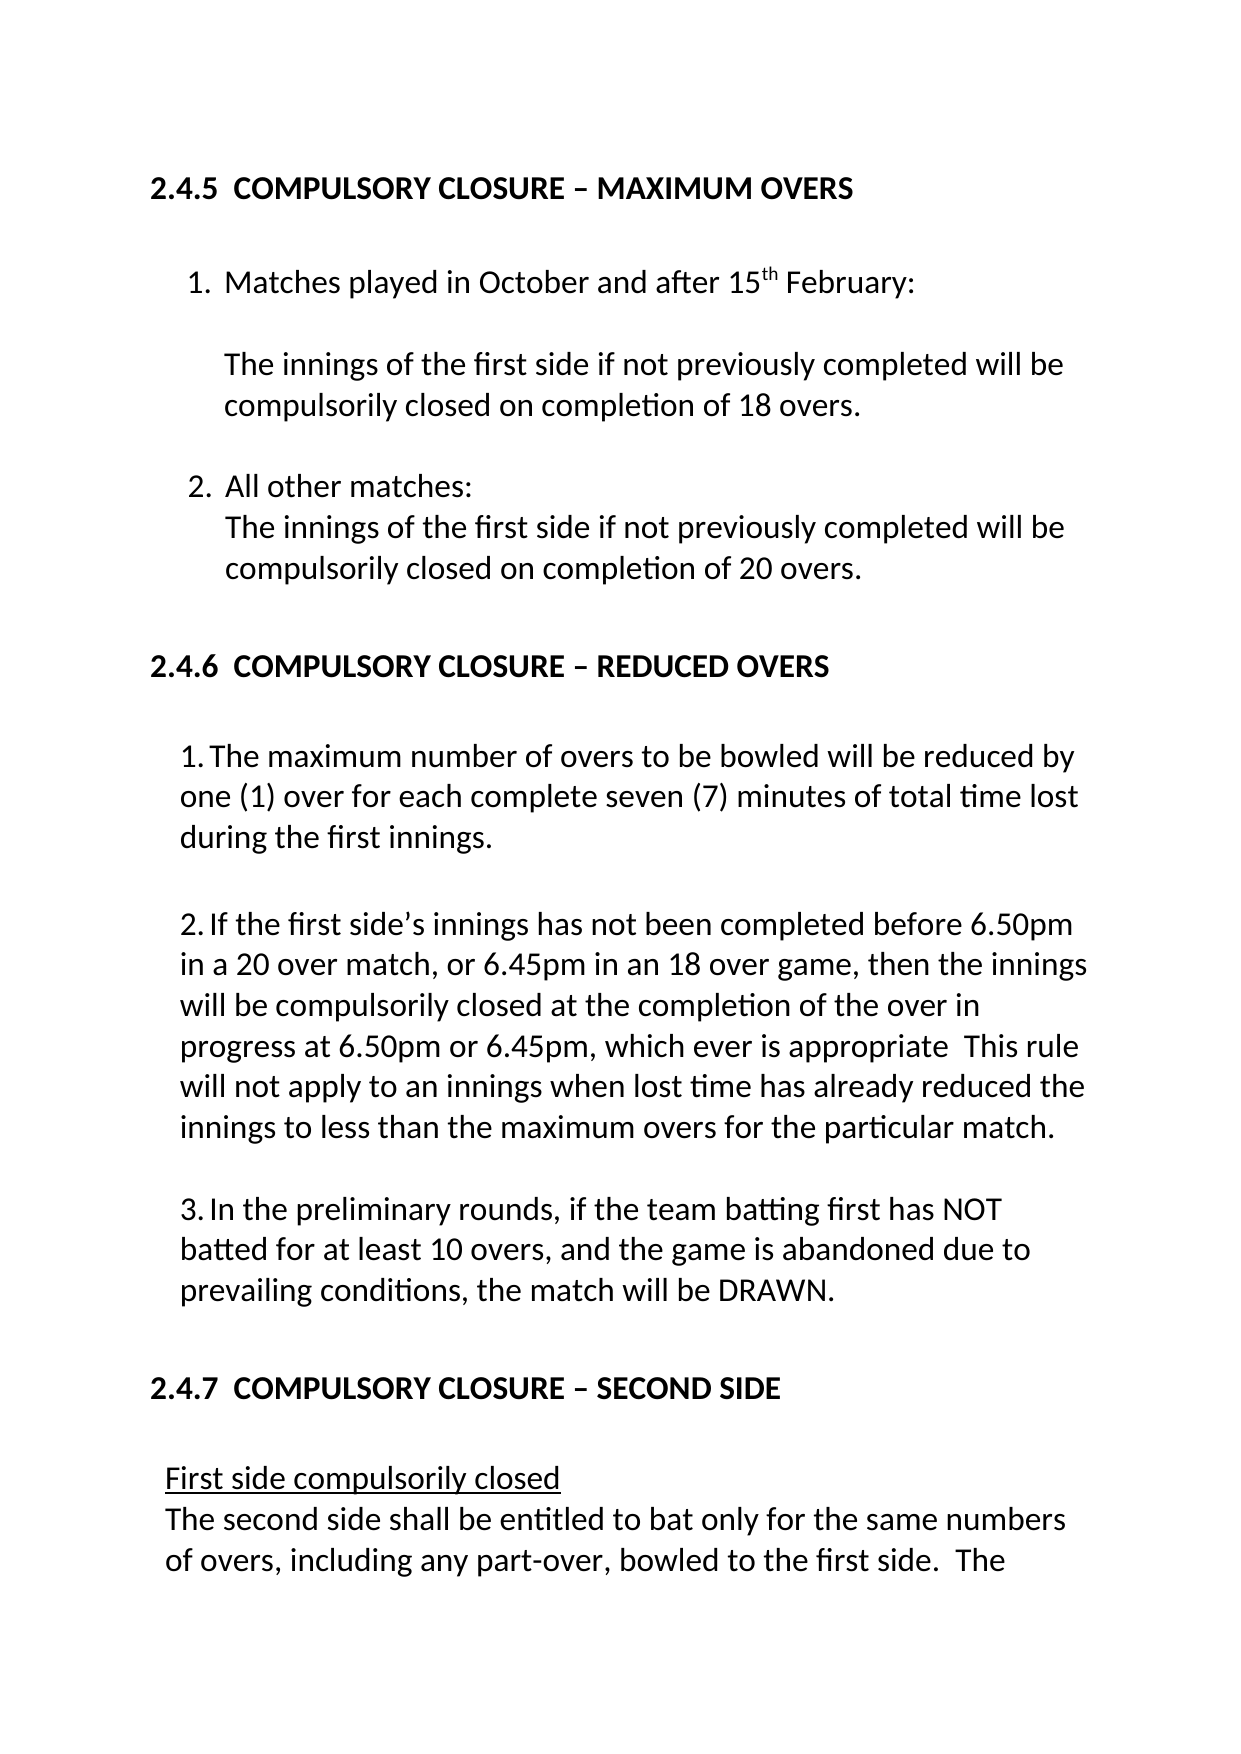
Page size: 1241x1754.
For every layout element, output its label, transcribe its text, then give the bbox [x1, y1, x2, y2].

subtitle 2.4.6 COMPULSORY CLOSURE – REDUCED OVERS [150, 645, 1090, 686]
list The maximum number of overs to be bowled will be reduced by one (1) over for each complete seven (7) minutes of total time lost during the first innings. [179, 734, 1090, 857]
text The innings of the first side if not previously completed will be compulsorily closed on completion of 18 overs. [224, 343, 1090, 424]
list In the preliminary rounds, if the team batting first has NOT batted for at least 10 overs, and the game is abandoned due to prevailing conditions, the match will be DRAWN. [179, 1188, 1090, 1310]
list If the first side’s innings has not been completed before 6.50pm in a 20 over match, or 6.45pm in an 18 over game, then the innings will be compulsorily closed at the completion of the over in progress at 6.50pm or 6.45pm, which ever is appropriate This rule will not apply to an innings when lost time has already reduced the innings to less than the maximum overs for the particular match. [179, 903, 1090, 1147]
list The innings of the first side if not previously completed will be compulsorily closed on completion of 20 overs. [225, 506, 1090, 587]
subtitle 2.4.7 COMPULSORY CLOSURE – SECOND SIDE [150, 1367, 1090, 1408]
list All other matches: [187, 465, 1090, 506]
text First side compulsorily closed [165, 1457, 1090, 1498]
subtitle 2.4.5 COMPULSORY CLOSURE – MAXIMUM OVERS [150, 167, 1090, 207]
list Matches played in October and after 15th February: [186, 262, 1090, 302]
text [165, 1498, 1090, 1579]
